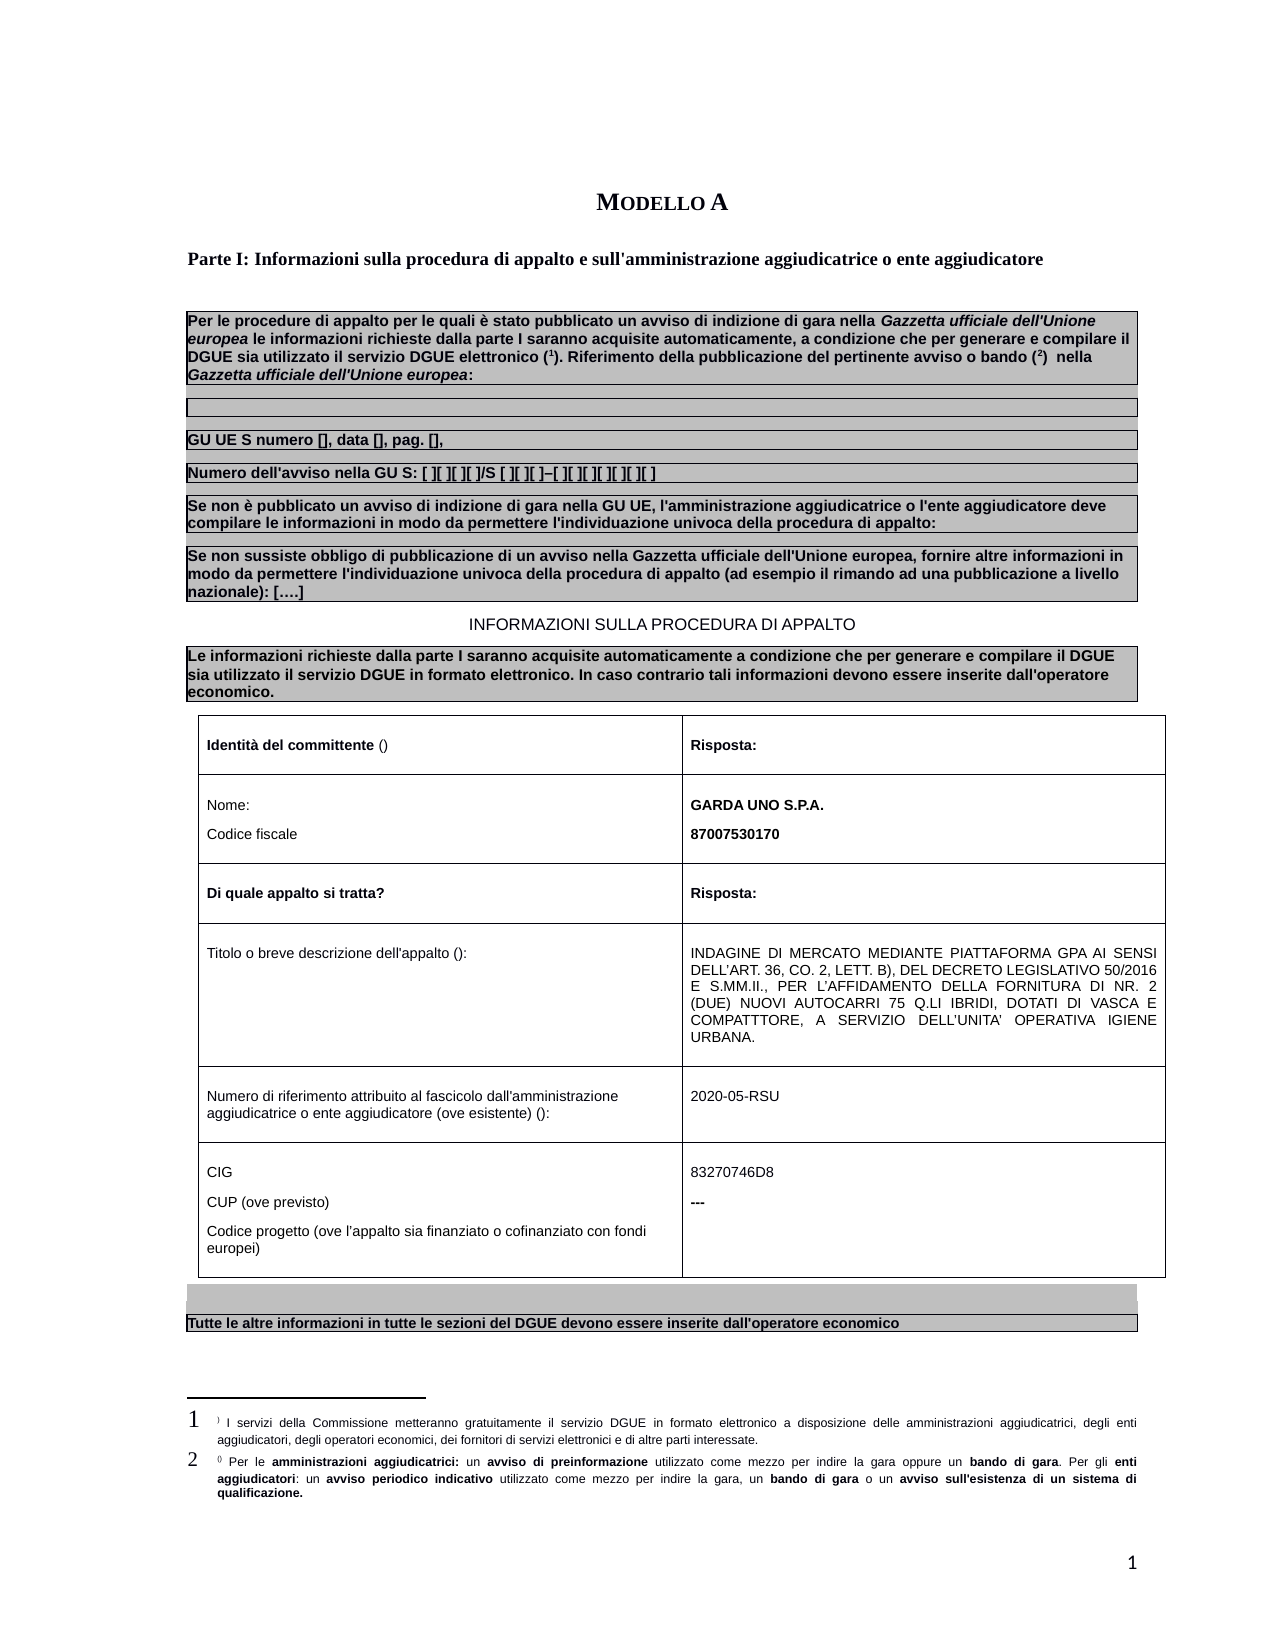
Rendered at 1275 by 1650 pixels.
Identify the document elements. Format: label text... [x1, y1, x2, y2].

table_cell GARDA UNO S.P.A. 87007530170 [683, 775, 1165, 863]
table_cell Numero di riferimento attribuito al fascicolo dall'amministrazione aggiudicatrice o ente aggiudicatore (ove esistente) (): [199, 1067, 682, 1142]
text Numero dell'avviso nella GU S: [ ][ ][ ][ ]/S [ ][ ][ ]–[ ][ ][ ][ ][ ][ ][ ] [188, 464, 1137, 482]
table_cell CIG CUP (ove previsto) Codice progetto (ove l’appalto sia finanziato o cofinanziato con fondi europei) [199, 1143, 682, 1277]
table_cell Nome: Codice fiscale [199, 775, 682, 863]
text Se non è pubblicato un avviso di indizione di gara nella GU UE, l'amministrazione aggiudicatrice o l'ente aggiudicatore deve compilare le informazioni in modo da permettere l'individuazione univoca della procedura di appalto: [188, 496, 1137, 532]
title Parte I: Informazioni sulla procedura di appalto e sull'amministrazione aggiudicatrice o ente aggiudicatore [187, 248, 1137, 269]
table_cell 83270746D8 --- [683, 1143, 1165, 1277]
text Le informazioni richieste dalla parte I saranno acquisite automaticamente a condizione che per generare e compilare il DGUE sia utilizzato il servizio DGUE in formato elettronico. In caso contrario tali informazioni devono essere inserite dall'operatore economico. [188, 647, 1137, 701]
table_cell Risposta: [683, 864, 1165, 922]
table_cell INDAGINE DI MERCATO MEDIANTE PIATTAFORMA GPA AI SENSI DELL’ART. 36, CO. 2, LETT. B), DEL DECRETO LEGISLATIVO 50/2016 E S.MM.II., PER L’AFFIDAMENTO DELLA FORNITURA DI NR. 2 (DUE) NUOVI AUTOCARRI 75 Q.LI IBRIDI, DOTATI DI VASCA E COMPATTTORE, A SERVIZIO DELL’UNITA’ OPERATIVA IGIENE URBANA. [683, 924, 1165, 1066]
text Se non sussiste obbligo di pubblicazione di un avviso nella Gazzetta ufficiale dell'Unione europea, fornire altre informazioni in modo da permettere l'individuazione univoca della procedura di appalto (ad esempio il rimando ad una pubblicazione a livello nazionale): [….] [188, 547, 1137, 601]
text GU UE S numero [], data [], pag. [], [188, 431, 1137, 449]
title Informazioni sulla procedura di appalto [187, 614, 1137, 634]
subtitle Modello A [187, 187, 1137, 216]
text Tutte le altre informazioni in tutte le sezioni del DGUE devono essere inserite dall'operatore economico [188, 1315, 1137, 1331]
table_header Risposta: [683, 716, 1165, 774]
table_cell 2020-05-RSU [683, 1067, 1165, 1142]
table_header Identità del committente () [199, 716, 682, 774]
text Per le procedure di appalto per le quali è stato pubblicato un avviso di indizione di gara nella Gazzetta ufficiale dell'Unione europea le informazioni richieste dalla parte I saranno acquisite automaticamente, a condizione che per generare e compilare il DGUE sia utilizzato il servizio DGUE elettronico (). Riferimento della pubblicazione del pertinente avviso o bando () nella Gazzetta ufficiale dell'Unione europea: [188, 312, 1137, 384]
table_cell Titolo o breve descrizione dell'appalto (): [199, 924, 682, 1066]
table_cell Di quale appalto si tratta? [199, 864, 682, 922]
